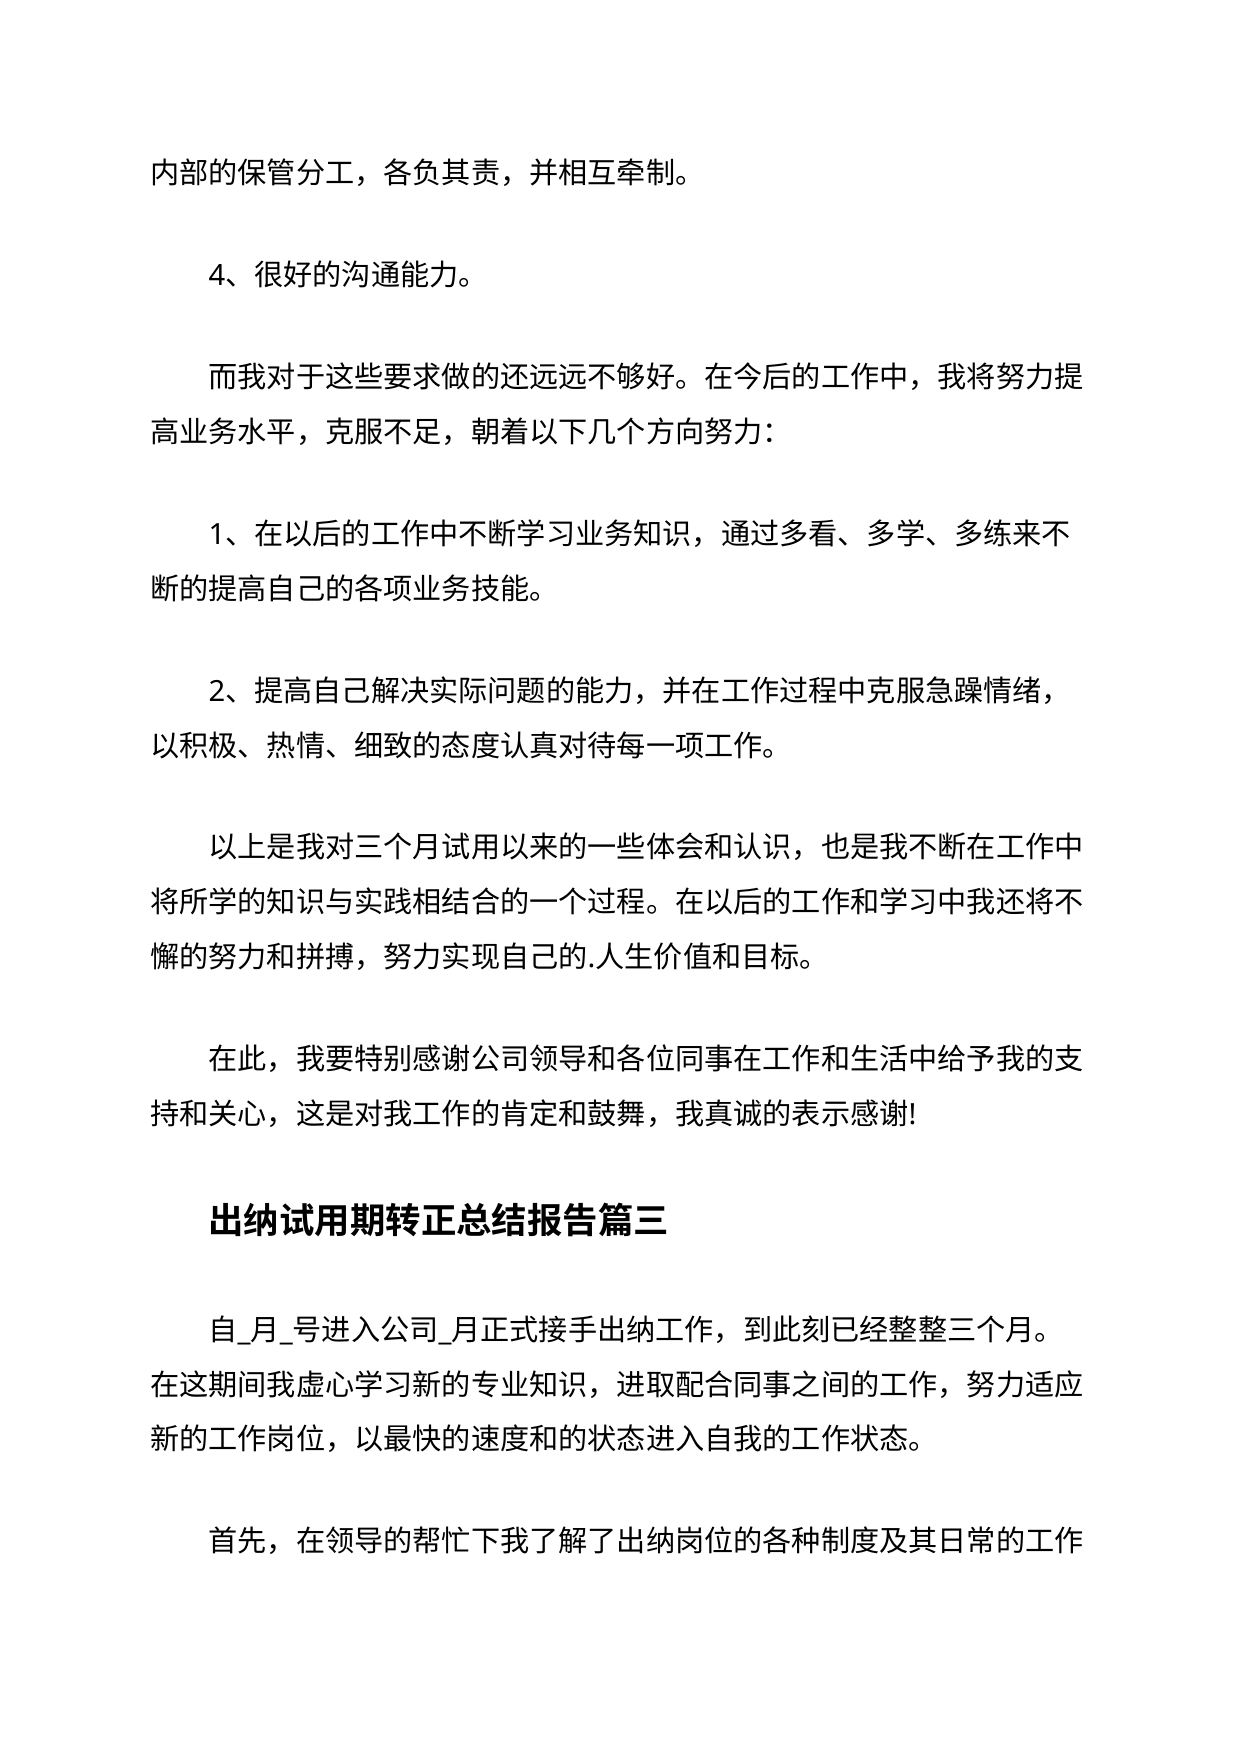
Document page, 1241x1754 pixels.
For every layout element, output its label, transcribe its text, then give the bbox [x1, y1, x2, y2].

text 以上是我对三个月试用以来的一些体会和认识，也是我不断在工作中将所学的知识与实践相结合的一个过程。在以后的工作和学习中我还将不懈的努力和拼搏，努力实现自己的.人生价值和目标。 [150, 824, 1090, 976]
text 出纳试用期转正总结报告篇三 [150, 1193, 1090, 1244]
text 而我对于这些要求做的还远远不够好。在今后的工作中，我将努力提高业务水平，克服不足，朝着以下几个方向努力： [150, 354, 1090, 451]
text 在此，我要特别感谢公司领导和各位同事在工作和生活中给予我的支持和关心，这是对我工作的肯定和鼓舞，我真诚的表示感谢! [150, 1036, 1090, 1133]
text 自_月_号进入公司_月正式接手出纳工作，到此刻已经整整三个月。在这期间我虚心学习新的专业知识，进取配合同事之间的工作，努力适应新的工作岗位，以最快的速度和的状态进入自我的工作状态。 [150, 1306, 1090, 1458]
text 4、很好的沟通能力。 [150, 252, 1090, 294]
text 2、提高自己解决实际问题的能力，并在工作过程中克服急躁情绪，以积极、热情、细致的态度认真对待每一项工作。 [150, 667, 1090, 764]
text 1、在以后的工作中不断学习业务知识，通过多看、多学、多练来不断的提高自己的各项业务技能。 [150, 510, 1090, 608]
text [150, 150, 1090, 192]
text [150, 1518, 1090, 1560]
